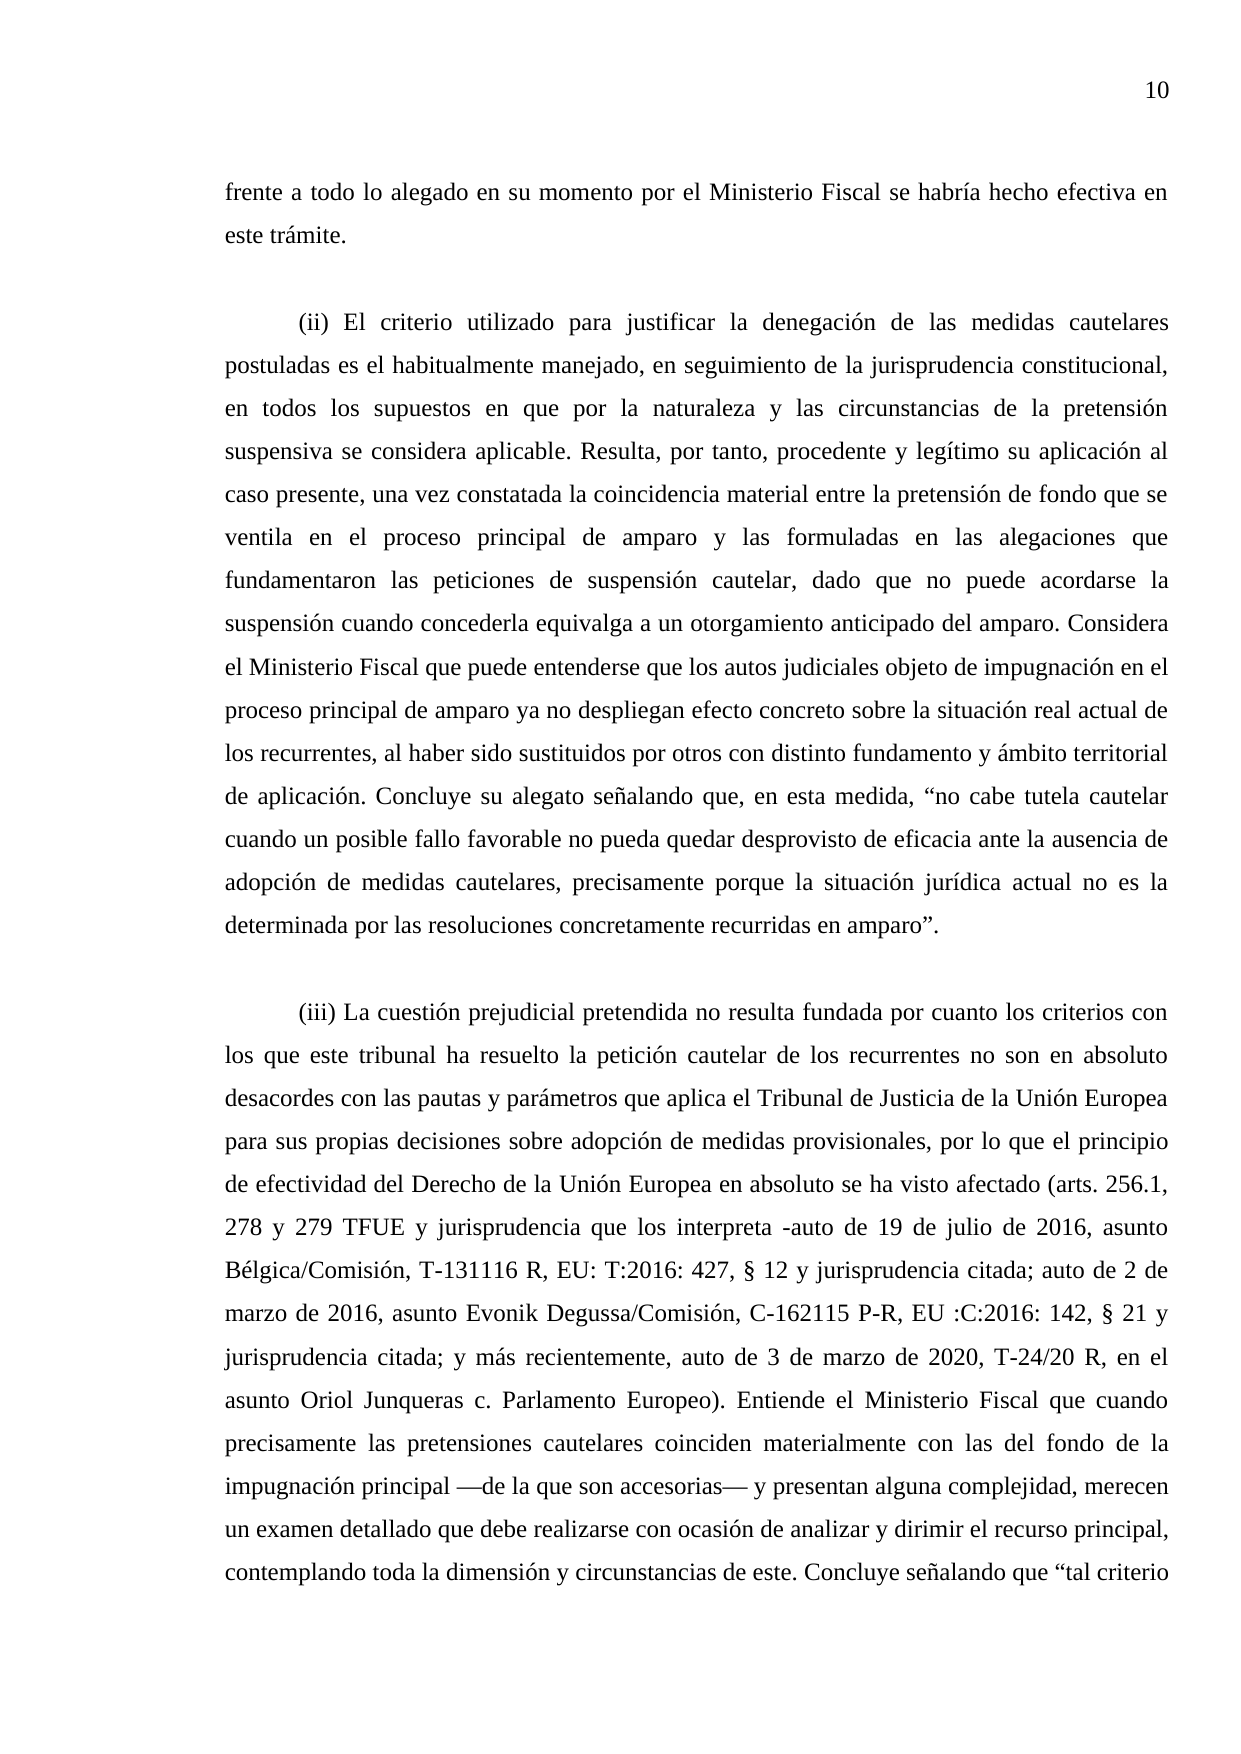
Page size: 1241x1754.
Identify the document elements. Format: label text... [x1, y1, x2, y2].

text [224, 177, 1169, 249]
text (ii) El criterio utilizado para justificar la denegación de las medidas cautelares postuladas es el habitualmente manejado, en seguimiento de la jurisprudencia constitucional, en todos los supuestos en que por la naturaleza y las circunstancias de la pretensión suspensiva se considera aplicable. Resulta, por tanto, procedente y legítimo su aplicación al caso presente, una vez constatada la coincidencia material entre la pretensión de fondo que se ventila en el proceso principal de amparo y las formuladas en las alegaciones que fundamentaron las peticiones de suspensión cautelar, dado que no puede acordarse la suspensión cuando concederla equivalga a un otorgamiento anticipado del amparo. Considera el Ministerio Fiscal que puede entenderse que los autos judiciales objeto de impugnación en el proceso principal de amparo ya no despliegan efecto concreto sobre la situación real actual de los recurrentes, al haber sido sustituidos por otros con distinto fundamento y ámbito territorial de aplicación. Concluye su alegato señalando que, en esta medida, “no cabe tutela cautelar cuando un posible fallo favorable no pueda quedar desprovisto de eficacia ante la ausencia de adopción de medidas cautelares, precisamente porque la situación jurídica actual no es la determinada por las resoluciones concretamente recurridas en amparo”. [224, 307, 1169, 939]
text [224, 997, 1169, 1586]
